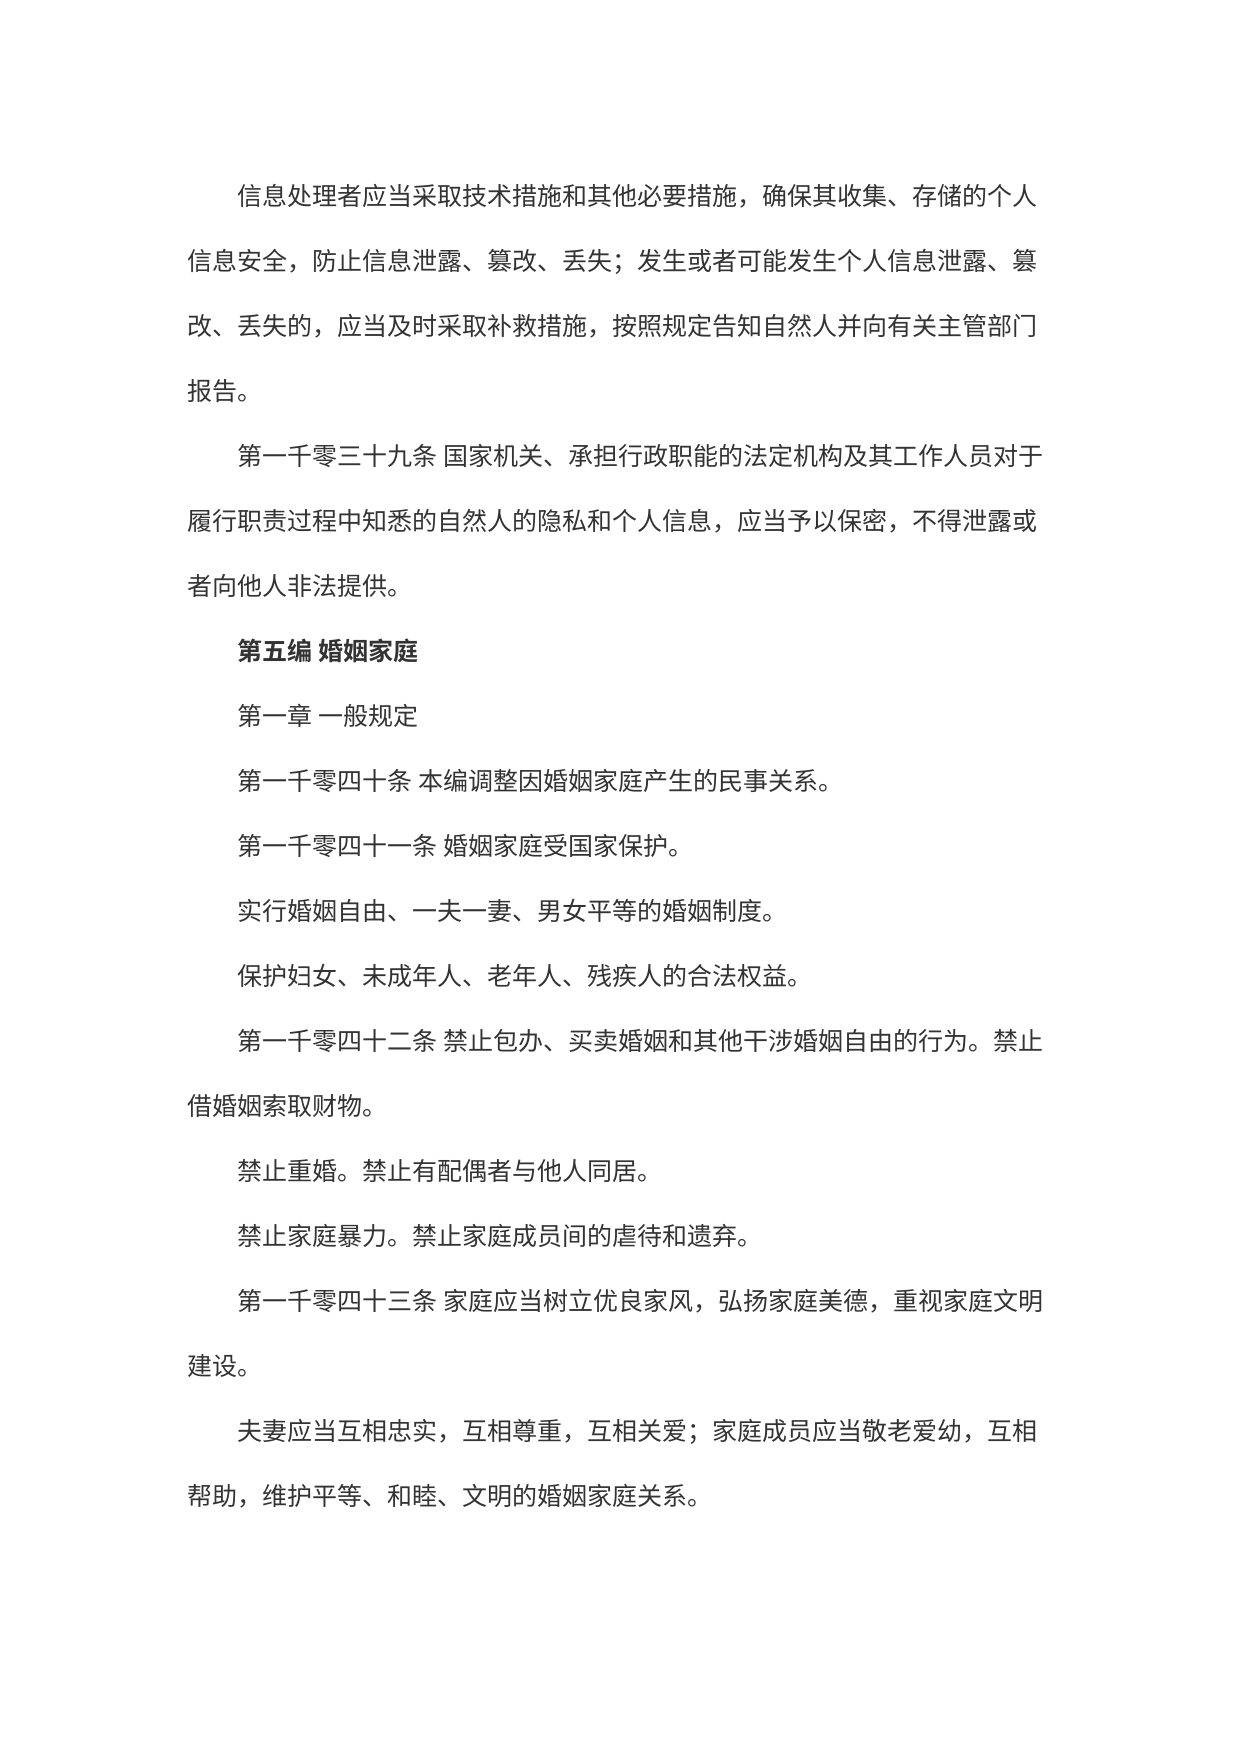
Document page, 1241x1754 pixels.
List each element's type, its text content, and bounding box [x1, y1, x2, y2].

text 夫妻应当互相忠实，互相尊重，互相关爱；家庭成员应当敬老爱幼，互相帮助，维护平等、和睦、文明的婚姻家庭关系。 [187, 1397, 1053, 1527]
text 实行婚姻自由、一夫一妻、男女平等的婚姻制度。 [187, 877, 1053, 942]
text 保护妇女、未成年人、老年人、残疾人的合法权益。 [187, 942, 1053, 1007]
text 第一千零四十条 本编调整因婚姻家庭产生的民事关系。 [187, 747, 1053, 812]
text 第一千零四十二条 禁止包办、买卖婚姻和其他干涉婚姻自由的行为。禁止借婚姻索取财物。 [187, 1007, 1053, 1137]
text 第一千零三十九条 国家机关、承担行政职能的法定机构及其工作人员对于履行职责过程中知悉的自然人的隐私和个人信息，应当予以保密，不得泄露或者向他人非法提供。 [187, 422, 1053, 617]
text 信息处理者应当采取技术措施和其他必要措施，确保其收集、存储的个人信息安全，防止信息泄露、篡改、丢失；发生或者可能发生个人信息泄露、篡改、丢失的，应当及时采取补救措施，按照规定告知自然人并向有关主管部门报告。 [187, 162, 1053, 422]
text 第一千零四十一条 婚姻家庭受国家保护。 [187, 812, 1053, 877]
text 第一章 一般规定 [187, 682, 1053, 747]
text 禁止重婚。禁止有配偶者与他人同居。 [187, 1137, 1053, 1202]
text 第五编 婚姻家庭 [187, 617, 1053, 682]
text 第一千零四十三条 家庭应当树立优良家风，弘扬家庭美德，重视家庭文明建设。 [187, 1267, 1053, 1397]
text 禁止家庭暴力。禁止家庭成员间的虐待和遗弃。 [187, 1202, 1053, 1267]
